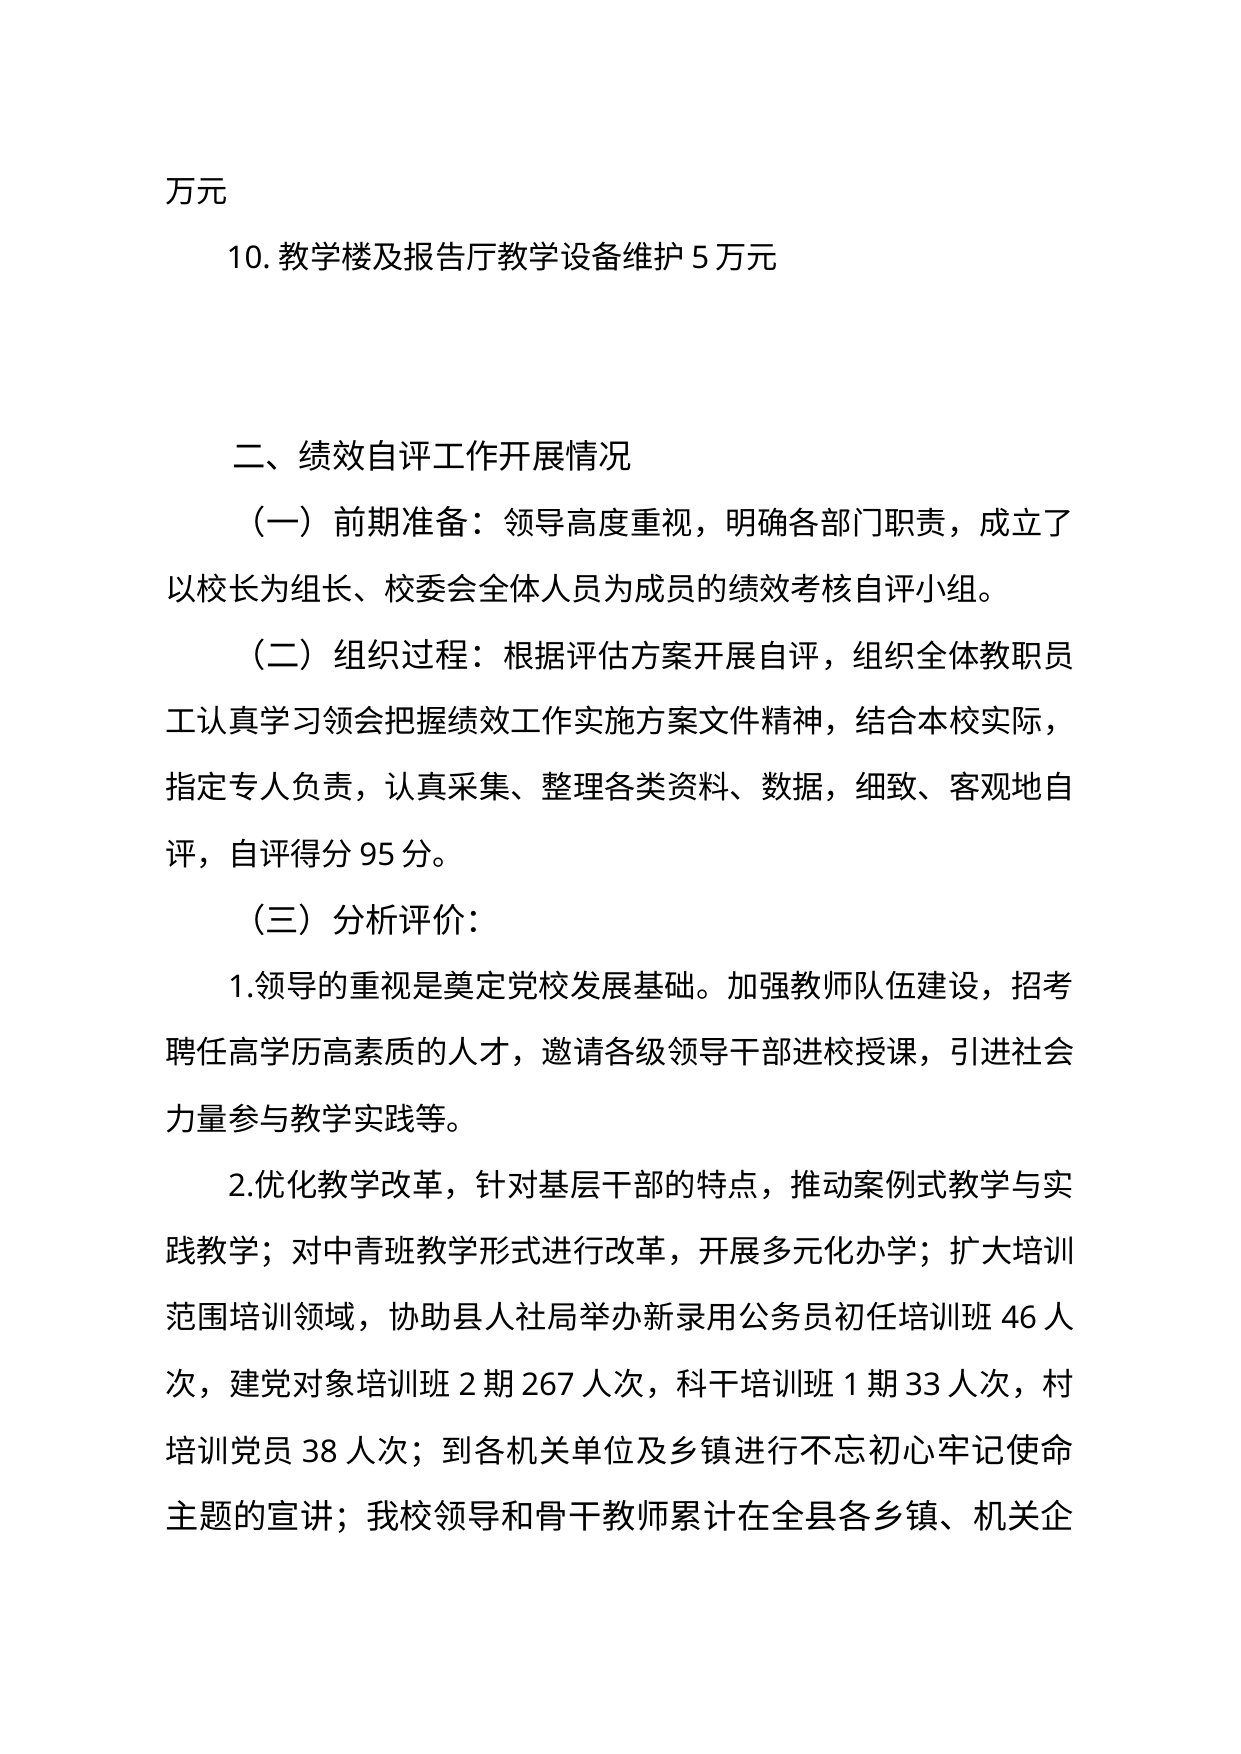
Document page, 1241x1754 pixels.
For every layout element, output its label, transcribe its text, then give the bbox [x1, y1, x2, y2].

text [165, 156, 1075, 222]
text （三）分析评价： [165, 884, 1075, 951]
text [165, 1149, 1075, 1547]
text 10. 教学楼及报告厅教学设备维护5万元 [165, 222, 1075, 288]
text （一）前期准备：领导高度重视，明确各部门职责，成立了以校长为组长、校委会全体人员为成员的绩效考核自评小组。 [165, 487, 1075, 619]
text 二、绩效自评工作开展情况 [165, 421, 1075, 487]
text （二）组织过程：根据评估方案开展自评，组织全体教职员工认真学习领会把握绩效工作实施方案文件精神，结合本校实际，指定专人负责，认真采集、整理各类资料、数据，细致、客观地自评，自评得分95分。 [165, 619, 1075, 884]
text 1.领导的重视是奠定党校发展基础。加强教师队伍建设，招考聘任高学历高素质的人才，邀请各级领导干部进校授课，引进社会力量参与教学实践等。 [165, 951, 1075, 1149]
